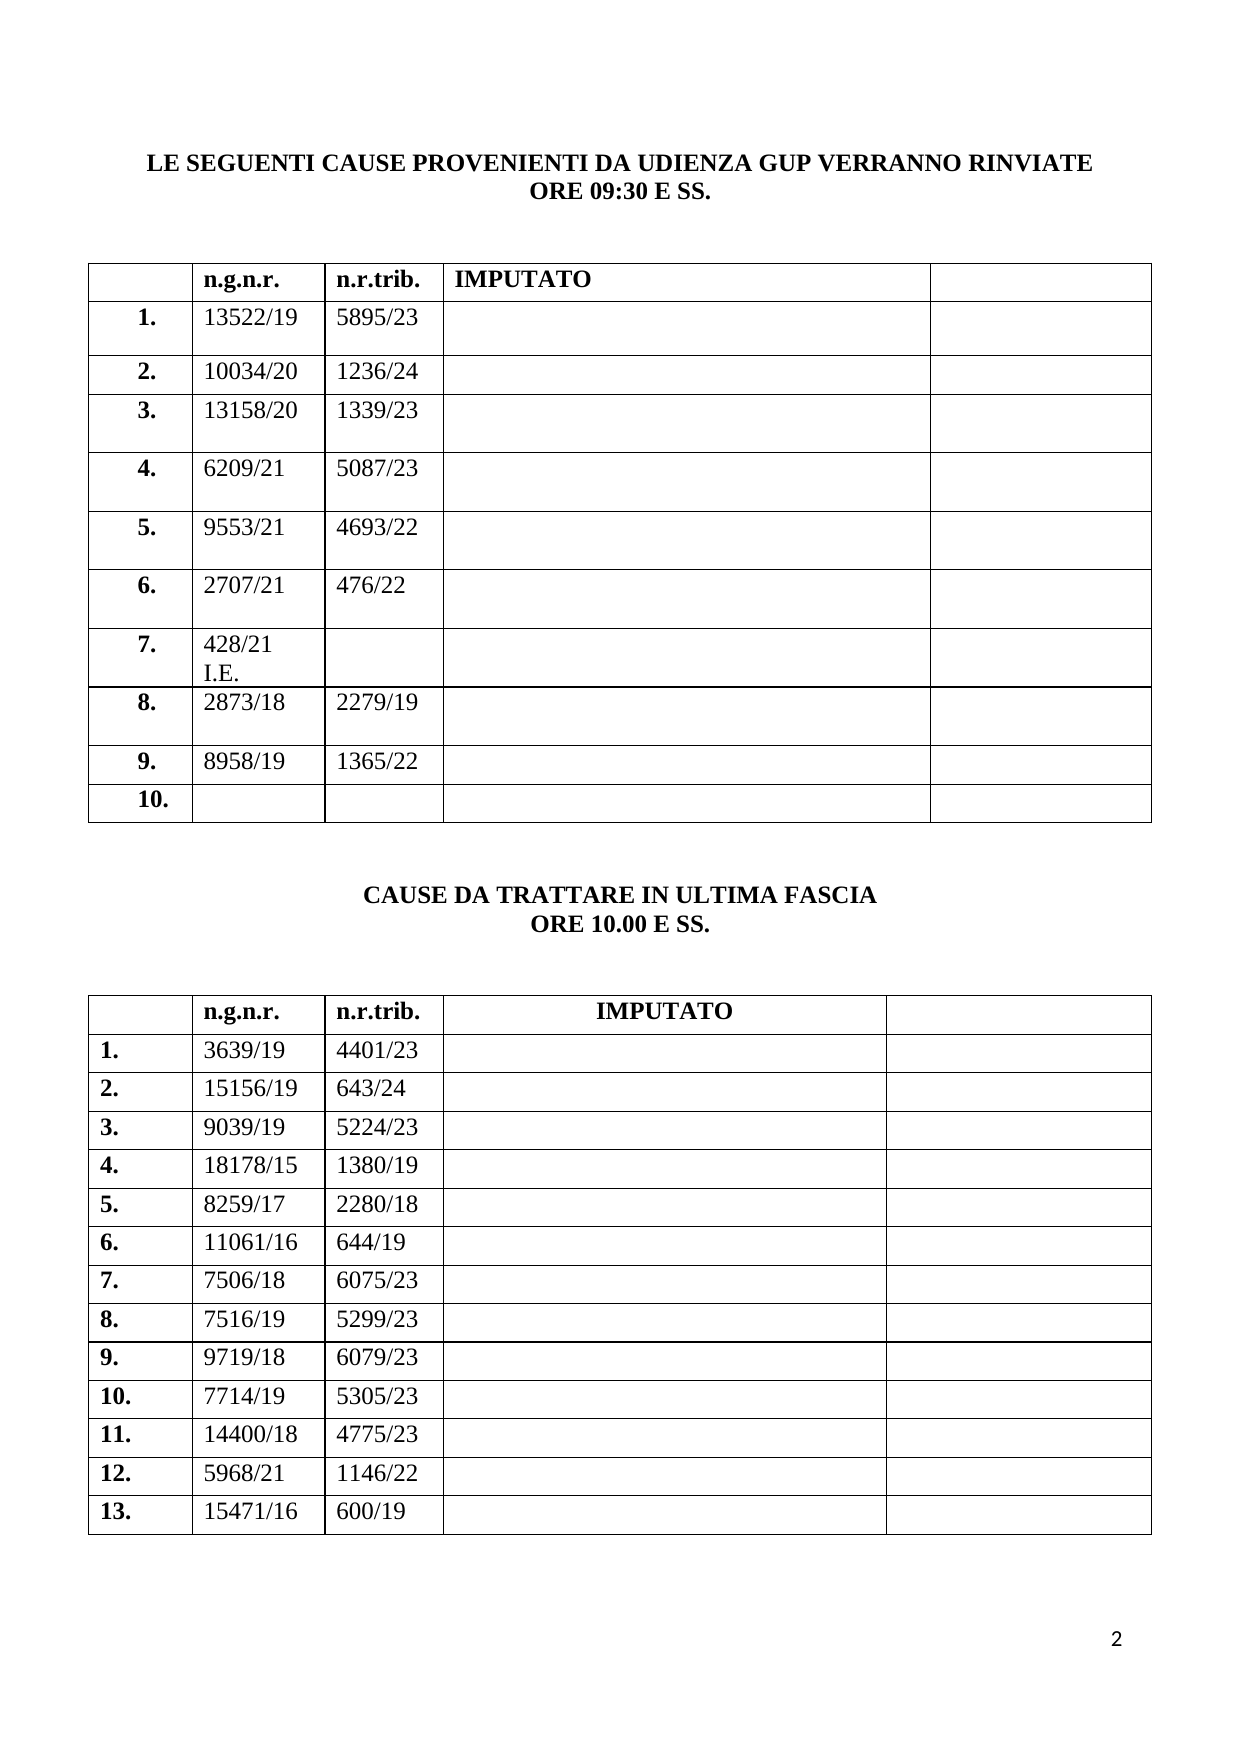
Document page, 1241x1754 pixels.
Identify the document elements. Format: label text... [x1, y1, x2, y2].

table_cell [444, 570, 930, 628]
text ORE 09:30 E SS. [118, 176, 1122, 205]
table_cell [444, 1266, 886, 1303]
table_cell [887, 1227, 1151, 1264]
table_cell [444, 746, 930, 783]
table_cell [444, 453, 930, 511]
table_cell [89, 453, 192, 511]
table_cell 6209/21 [193, 453, 324, 511]
table_cell 6079/23 [326, 1343, 443, 1380]
table_cell 3. [89, 1112, 192, 1149]
table_cell [444, 1496, 886, 1533]
table_cell [444, 1112, 886, 1149]
table_cell [887, 1189, 1151, 1226]
table_cell 15471/16 [193, 1496, 324, 1533]
table_cell 1236/24 [326, 356, 443, 394]
table_cell 2279/19 [326, 688, 443, 745]
table_cell 5305/23 [326, 1381, 443, 1418]
table_cell 5. [89, 1189, 192, 1226]
table_cell 7516/19 [193, 1304, 324, 1341]
table_cell 5299/23 [326, 1304, 443, 1341]
table_cell [89, 688, 192, 745]
table_cell 644/19 [326, 1227, 443, 1264]
table_cell 600/19 [326, 1496, 443, 1533]
table_cell [887, 1035, 1151, 1072]
table_cell [887, 1419, 1151, 1457]
table_cell [931, 688, 1151, 745]
table_header n.g.n.r. [193, 264, 324, 301]
table_cell 2707/21 [193, 570, 324, 628]
table_cell 5895/23 [326, 302, 443, 355]
table_header IMPUTATO [444, 996, 886, 1034]
table_cell 1380/19 [326, 1150, 443, 1188]
table_cell [931, 785, 1151, 822]
table_cell [89, 629, 192, 686]
table_cell [444, 1458, 886, 1495]
table_cell [887, 1343, 1151, 1380]
table_cell [887, 1496, 1151, 1533]
table_cell 12. [89, 1458, 192, 1495]
table_cell 8259/17 [193, 1189, 324, 1226]
table_cell [931, 302, 1151, 355]
table_cell [326, 629, 443, 686]
table_header [89, 264, 192, 301]
table_header n.g.n.r. [193, 996, 324, 1034]
table_cell 14400/18 [193, 1419, 324, 1457]
table_cell [887, 1304, 1151, 1341]
table_cell [89, 302, 192, 355]
table_cell [931, 629, 1151, 686]
table_cell 18178/15 [193, 1150, 324, 1188]
table_cell 4693/22 [326, 512, 443, 569]
table_cell [89, 512, 192, 569]
table_cell 643/24 [326, 1073, 443, 1111]
table_cell [444, 1419, 886, 1457]
table_cell 13158/20 [193, 395, 324, 452]
table_cell 13. [89, 1496, 192, 1533]
table_cell 15156/19 [193, 1073, 324, 1111]
table_cell 13522/19 [193, 302, 324, 355]
table_cell [444, 1381, 886, 1418]
table_cell [444, 1035, 886, 1072]
table_cell [444, 1073, 886, 1111]
table_cell 7506/18 [193, 1266, 324, 1303]
table_cell 10034/20 [193, 356, 324, 394]
table_cell [931, 395, 1151, 452]
table_cell [444, 629, 930, 686]
table_cell 8958/19 [193, 746, 324, 783]
table_cell [887, 1381, 1151, 1418]
table_cell [444, 1150, 886, 1188]
table_cell 6075/23 [326, 1266, 443, 1303]
table_cell [887, 1073, 1151, 1111]
table_cell 9039/19 [193, 1112, 324, 1149]
table_cell [444, 688, 930, 745]
table_cell 6. [89, 1227, 192, 1264]
table_cell 4. [89, 1150, 192, 1188]
table_header [887, 996, 1151, 1034]
table_header IMPUTATO [444, 264, 930, 301]
table_cell 8. [89, 1304, 192, 1341]
table_cell [326, 785, 443, 822]
text LE SEGUENTI CAUSE PROVENIENTI DA UDIENZA GUP VERRANNO RINVIATE [118, 148, 1122, 176]
table_cell [931, 746, 1151, 783]
table_cell 2. [89, 1073, 192, 1111]
table_cell 9553/21 [193, 512, 324, 569]
table_cell 3639/19 [193, 1035, 324, 1072]
table_cell 11. [89, 1419, 192, 1457]
table_cell 4775/23 [326, 1419, 443, 1457]
table_cell 476/22 [326, 570, 443, 628]
table_cell 9. [89, 1343, 192, 1380]
table_cell 1365/22 [326, 746, 443, 783]
table_cell 1339/23 [326, 395, 443, 452]
table_cell [444, 1227, 886, 1264]
table_cell [89, 395, 192, 452]
table_cell 2873/18 [193, 688, 324, 745]
table_cell [193, 785, 324, 822]
table_cell 11061/16 [193, 1227, 324, 1264]
table_cell [444, 395, 930, 452]
table_cell 7. [89, 1266, 192, 1303]
table_header n.r.trib. [326, 996, 443, 1034]
table_cell [89, 356, 192, 394]
table_cell 5224/23 [326, 1112, 443, 1149]
table_cell [931, 512, 1151, 569]
text ORE 10.00 E SS. [118, 909, 1122, 938]
table_cell [89, 570, 192, 628]
text CAUSE DA TRATTARE IN ULTIMA FASCIA [118, 880, 1122, 909]
table_cell [931, 356, 1151, 394]
table_cell [444, 1343, 886, 1380]
table_cell [444, 356, 930, 394]
table_cell [887, 1150, 1151, 1188]
table_cell [887, 1458, 1151, 1495]
table_cell [89, 746, 192, 783]
table_cell 10. [89, 1381, 192, 1418]
table_cell 1146/22 [326, 1458, 443, 1495]
table_header [89, 996, 192, 1034]
table_cell 428/21 I.E. [193, 629, 324, 686]
table_cell [444, 512, 930, 569]
table_cell 1. [89, 1035, 192, 1072]
table_header n.r.trib. [326, 264, 443, 301]
table_cell [444, 302, 930, 355]
table_cell 9719/18 [193, 1343, 324, 1380]
table_cell 5087/23 [326, 453, 443, 511]
table_cell [89, 785, 192, 822]
table_cell 5968/21 [193, 1458, 324, 1495]
table_cell 2280/18 [326, 1189, 443, 1226]
table_cell [931, 570, 1151, 628]
table_cell [444, 785, 930, 822]
table_cell [444, 1304, 886, 1341]
table_cell [887, 1112, 1151, 1149]
table_header [931, 264, 1151, 301]
table_cell [931, 453, 1151, 511]
table_cell 7714/19 [193, 1381, 324, 1418]
table_cell [887, 1266, 1151, 1303]
table_cell 4401/23 [326, 1035, 443, 1072]
table_cell [444, 1189, 886, 1226]
